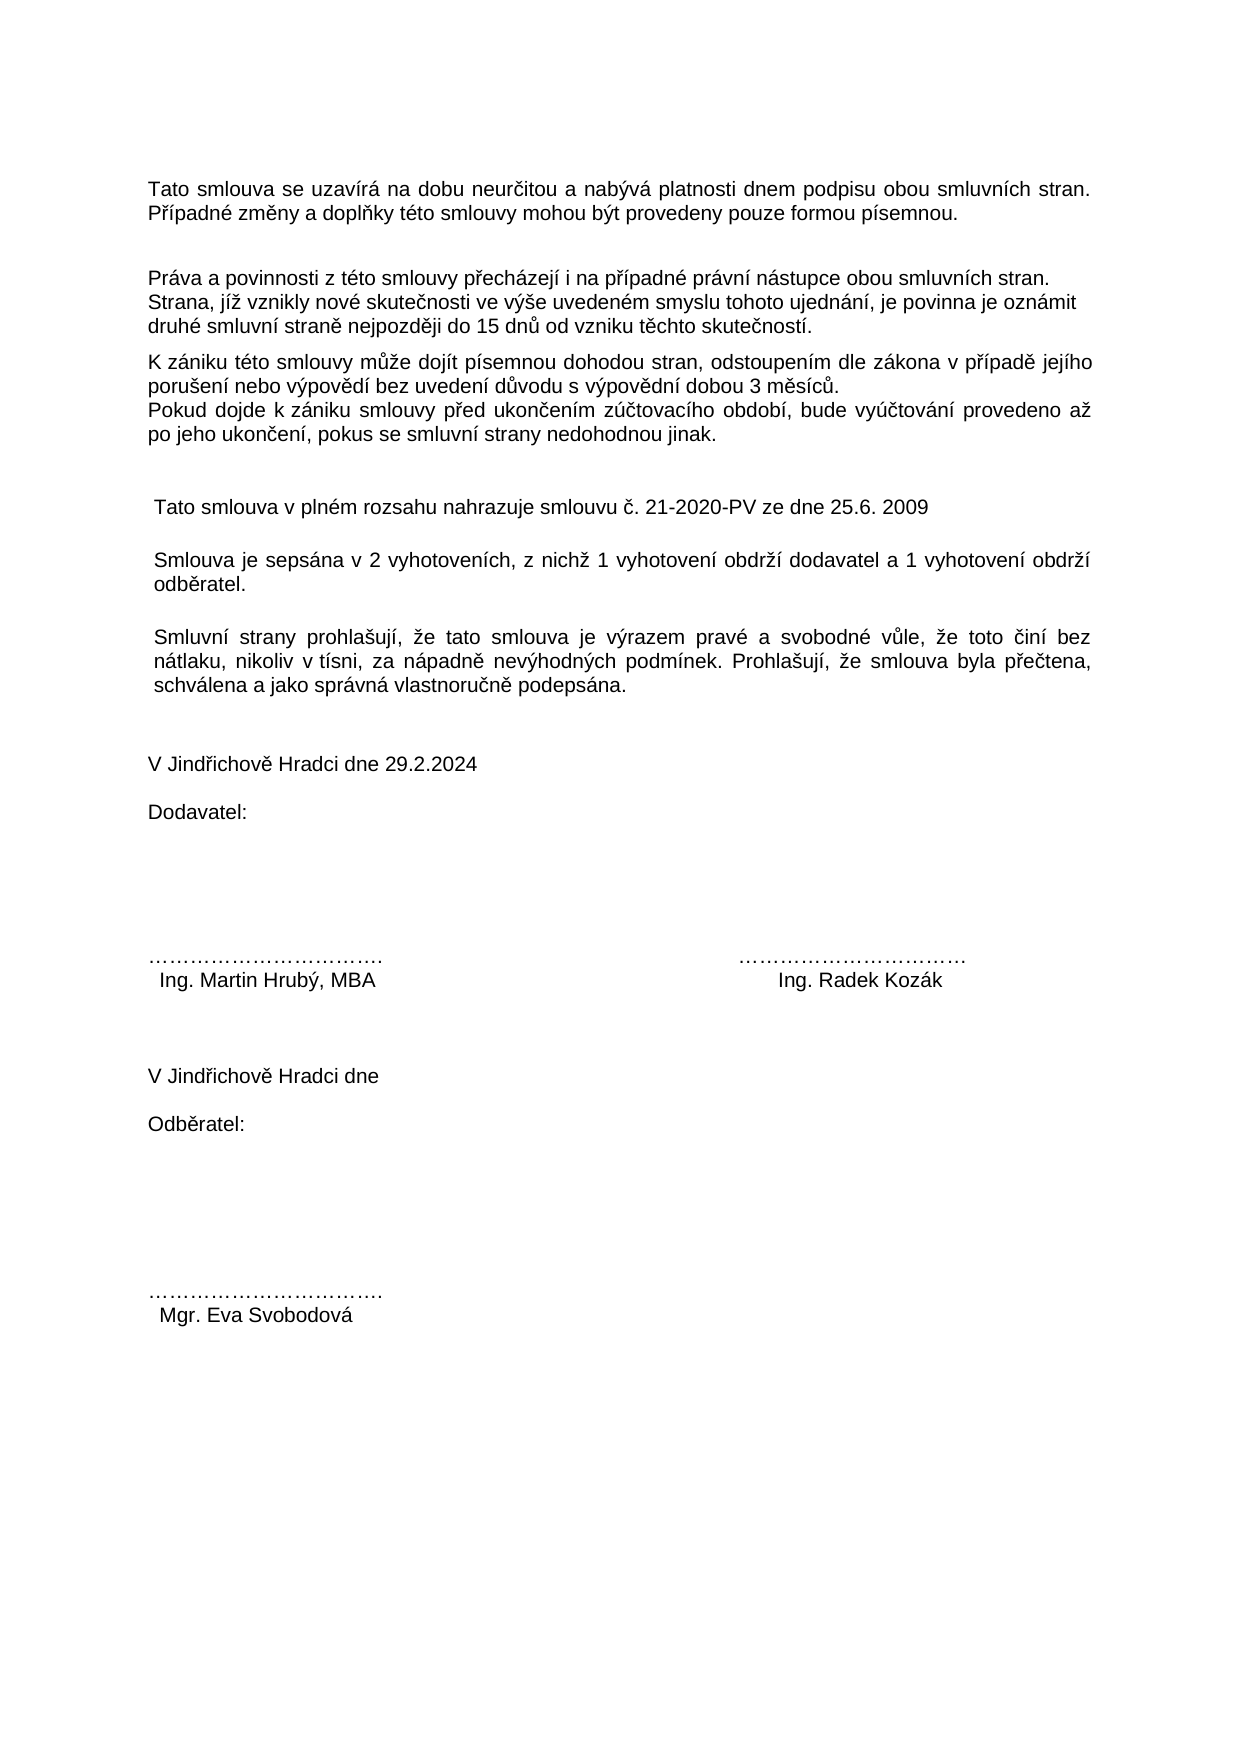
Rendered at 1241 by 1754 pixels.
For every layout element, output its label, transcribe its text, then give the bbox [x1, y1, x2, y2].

text Pokud dojde k zániku smlouvy před ukončením zúčtovacího období, bude vyúčtování provedeno až po jeho ukončení, pokus se smluvní strany nedohodnou jinak. [148, 398, 1093, 446]
text ……………………………. [148, 1279, 1093, 1303]
text Tato smlouva se uzavírá na dobu neurčitou a nabývá platnosti dnem podpisu obou smluvních stran. Případné změny a doplňky této smlouvy mohou být provedeny pouze formou písemnou. [148, 176, 1093, 224]
text Ing. Martin Hrubý, MBA Ing. Radek Kozák [148, 968, 1093, 992]
text Tato smlouva v plném rozsahu nahrazuje smlouvu č. 21-2020-PV ze dne 25.6. 2009 [153, 495, 1093, 519]
text Mgr. Eva Svobodová [148, 1303, 1093, 1327]
text V Jindřichově Hradci dne 29.2.2024 [148, 752, 1093, 776]
text Smluvní strany prohlašují, že tato smlouva je výrazem pravé a svobodné vůle, že toto činí bez nátlaku, nikoliv v tísni, za nápadně nevýhodných podmínek. Prohlašují, že smlouva byla přečtena, schválena a jako správná vlastnoručně podepsána. [153, 625, 1093, 697]
text Smlouva je sepsána v 2 vyhotoveních, z nichž 1 vyhotovení obdrží dodavatel a 1 vyhotovení obdrží odběratel. [153, 548, 1093, 596]
text ……………………………. …………………………… [148, 944, 1093, 968]
text Práva a povinnosti z této smlouvy přecházejí i na případné právní nástupce obou smluvních stran. Strana, jíž vznikly nové skutečnosti ve výše uvedeném smyslu tohoto ujednání, je povinna je oznámit druhé smluvní straně nejpozději do 15 dnů od vzniku těchto skutečností. [148, 266, 1093, 337]
text K zániku této smlouvy může dojít písemnou dohodou stran, odstoupením dle zákona v případě jejího porušení nebo výpovědí bez uvedení důvodu s výpovědní dobou 3 měsíců. [148, 350, 1093, 398]
text Dodavatel: [148, 800, 1093, 824]
text V Jindřichově Hradci dne [148, 1064, 1093, 1088]
text Odběratel: [148, 1112, 1093, 1136]
